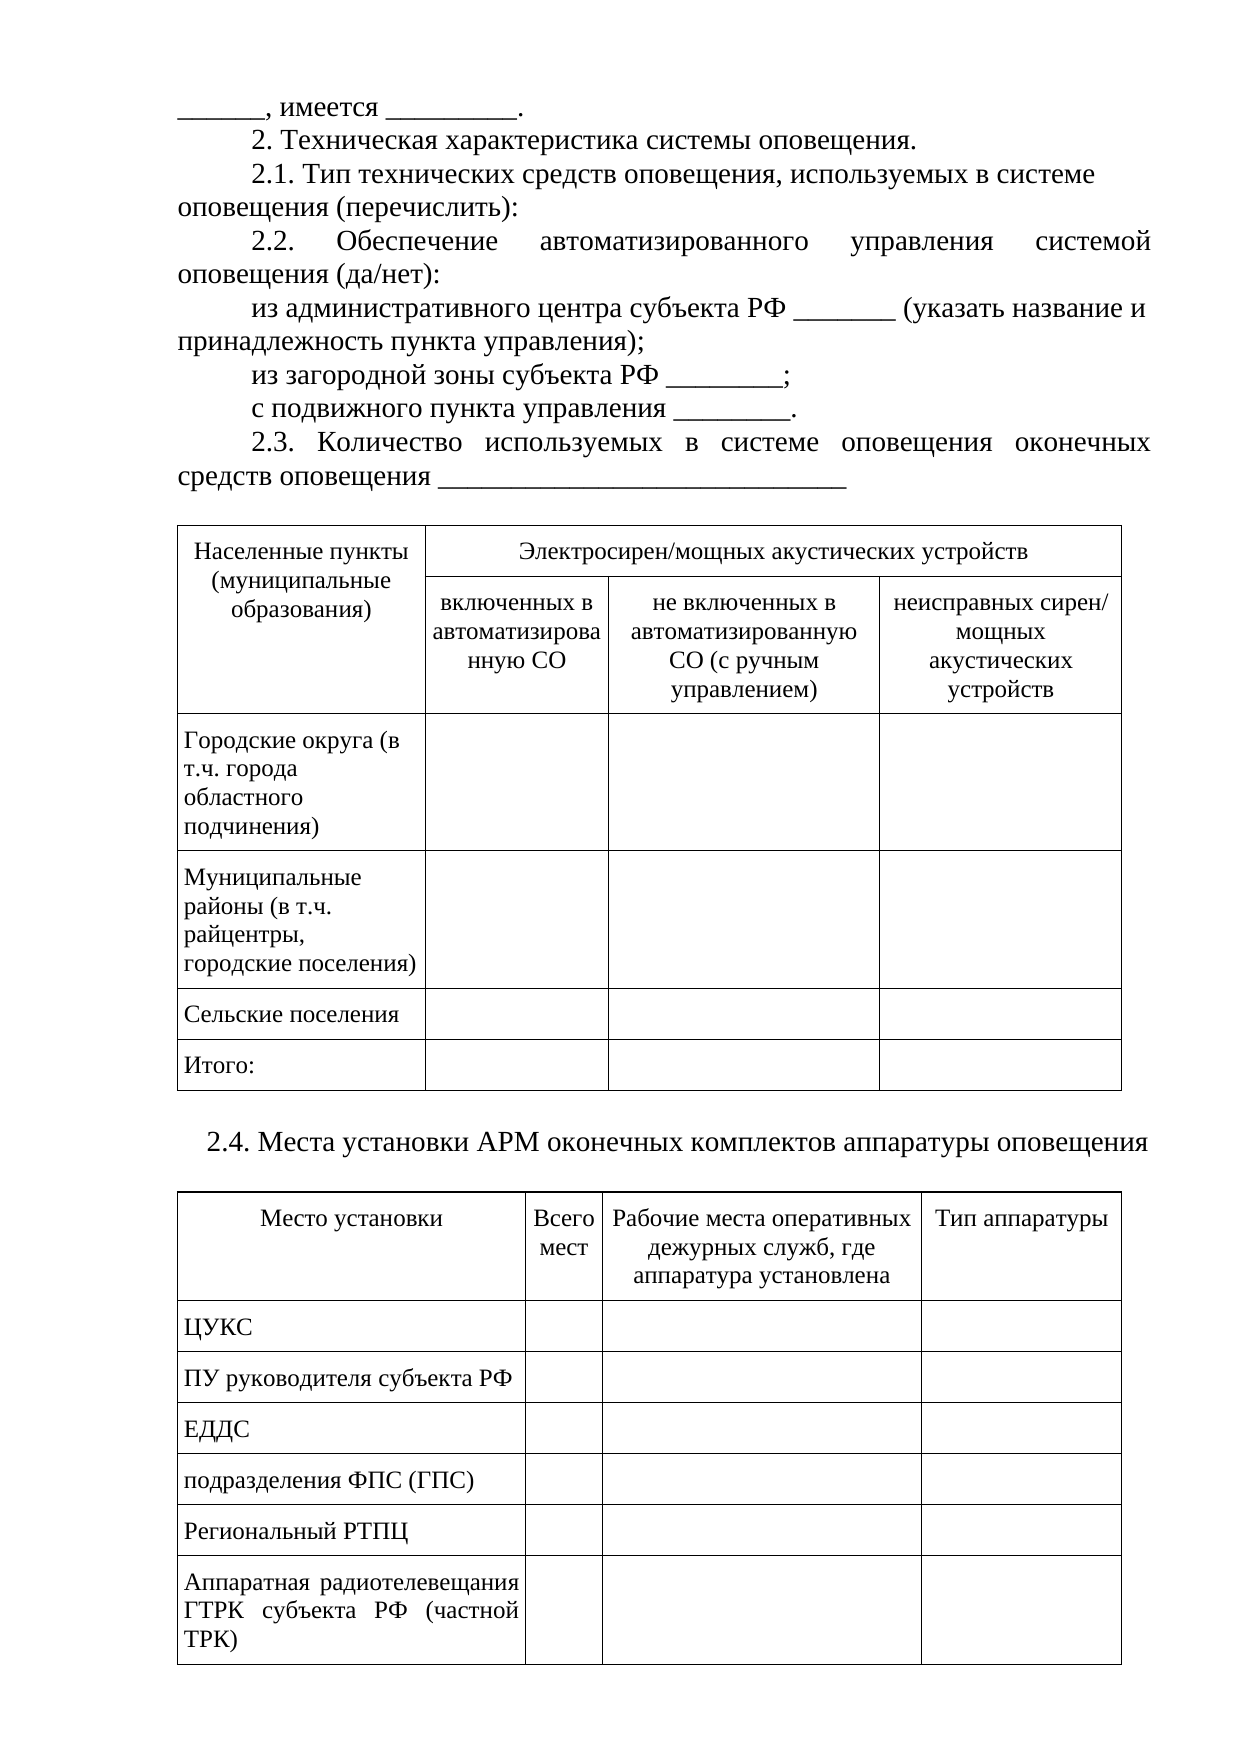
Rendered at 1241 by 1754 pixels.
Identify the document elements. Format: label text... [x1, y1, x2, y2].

text 2.4. Места установки АРМ оконечных комплектов аппаратуры оповещения [177, 1124, 1152, 1158]
table_cell [922, 1505, 1121, 1555]
table_header Населенные пункты (муниципальные образования) [178, 526, 425, 713]
table_cell [609, 1040, 879, 1090]
table_cell Муниципальные районы (в т.ч. райцентры, городские поселения) [178, 851, 425, 988]
table_cell [609, 989, 879, 1039]
table_cell [609, 714, 879, 850]
table_cell [603, 1403, 921, 1453]
table_cell [922, 1454, 1121, 1504]
table_cell [526, 1556, 602, 1664]
table_cell [922, 1301, 1121, 1351]
table_cell [609, 851, 879, 988]
table_cell ПУ руководителя субъекта РФ [178, 1352, 525, 1402]
table_cell Сельские поселения [178, 989, 425, 1039]
table_cell ЕДДС [178, 1403, 525, 1453]
table_cell [922, 1403, 1121, 1453]
table_cell подразделения ФПС (ГПС) [178, 1454, 525, 1504]
table_cell Региональный РТПЦ [178, 1505, 525, 1555]
table_cell [603, 1454, 921, 1504]
text из загородной зоны субъекта РФ ________; [177, 357, 1152, 391]
table_header Электросирен/мощных акустических устройств [426, 526, 1121, 576]
text оповещения (перечислить): [177, 189, 1152, 223]
table_cell [922, 1556, 1121, 1664]
table_header Место установки [178, 1193, 525, 1300]
text принадлежность пункта управления); [177, 323, 1152, 357]
table_header Всего мест [526, 1193, 602, 1300]
table_cell [880, 714, 1121, 850]
table_cell [880, 989, 1121, 1039]
table_cell [922, 1352, 1121, 1402]
text 2.1. Тип технических средств оповещения, используемых в системе [177, 156, 1152, 189]
table_cell [426, 851, 608, 988]
table_cell [526, 1454, 602, 1504]
text 2. Техническая характеристика системы оповещения. [177, 122, 1152, 156]
table_cell [526, 1505, 602, 1555]
table_cell включенных в автоматизированную СО [426, 577, 608, 713]
table_cell [603, 1556, 921, 1664]
table_cell [880, 851, 1121, 988]
table_cell [426, 714, 608, 850]
text с подвижного пункта управления ________. [177, 391, 1152, 424]
text из административного центра субъекта РФ _______ (указать название и [177, 290, 1152, 323]
table_cell [526, 1352, 602, 1402]
table_cell [603, 1301, 921, 1351]
table_cell не включенных в автоматизированную СО (с ручным управлением) [609, 577, 879, 713]
table_cell неисправных сирен/ мощных акустических устройств [880, 577, 1121, 713]
table_cell [880, 1040, 1121, 1090]
table_cell [603, 1505, 921, 1555]
table_header Рабочие места оперативных дежурных служб, где аппаратура установлена [603, 1193, 921, 1300]
table_cell [426, 1040, 608, 1090]
table_header Тип аппаратуры [922, 1193, 1121, 1300]
table_cell [526, 1403, 602, 1453]
table_cell [603, 1352, 921, 1402]
table_cell Городские округа (в т.ч. города областного подчинения) [178, 714, 425, 850]
text 2.2. Обеспечение автоматизированного управления системой оповещения (да/нет): [177, 223, 1152, 290]
table_cell ЦУКС [178, 1301, 525, 1351]
table_cell Итого: [178, 1040, 425, 1090]
table_cell [526, 1301, 602, 1351]
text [177, 89, 1152, 122]
text 2.3. Количество используемых в системе оповещения оконечных средств оповещения ____________________________ [177, 424, 1152, 491]
table_cell Аппаратная радиотелевещания ГТРК субъекта РФ (частной ТРК) [178, 1556, 525, 1664]
table_cell [426, 989, 608, 1039]
